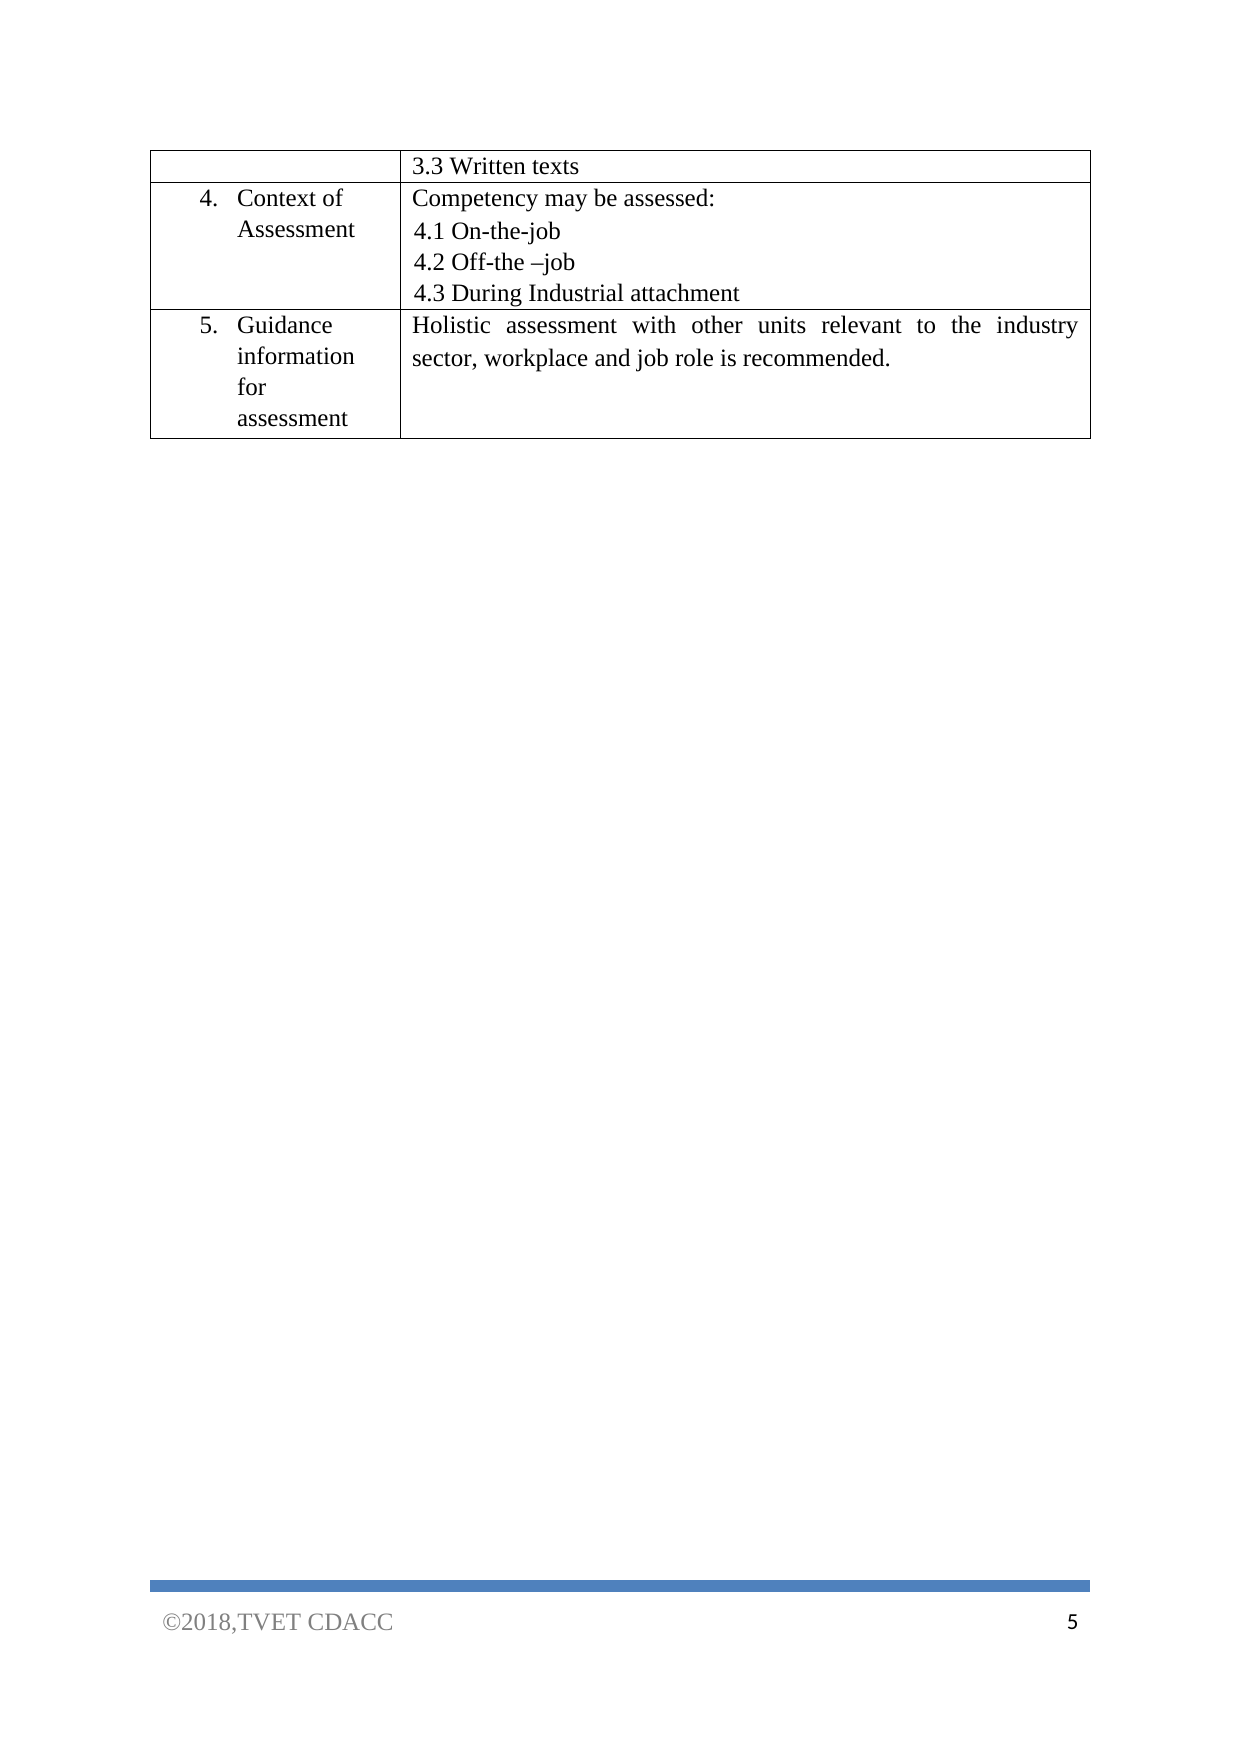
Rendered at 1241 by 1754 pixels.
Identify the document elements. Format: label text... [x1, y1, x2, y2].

table_cell Context of Assessment [151, 183, 400, 309]
table_cell Competency may be assessed: On-the-job Off-the –job During Industrial attachment [401, 183, 1090, 309]
table_cell Holistic assessment with other units relevant to the industry sector, workplace and job role is recommended. [401, 310, 1090, 438]
table_cell Guidance information for assessment [151, 310, 400, 438]
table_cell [151, 151, 400, 182]
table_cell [401, 151, 1090, 182]
